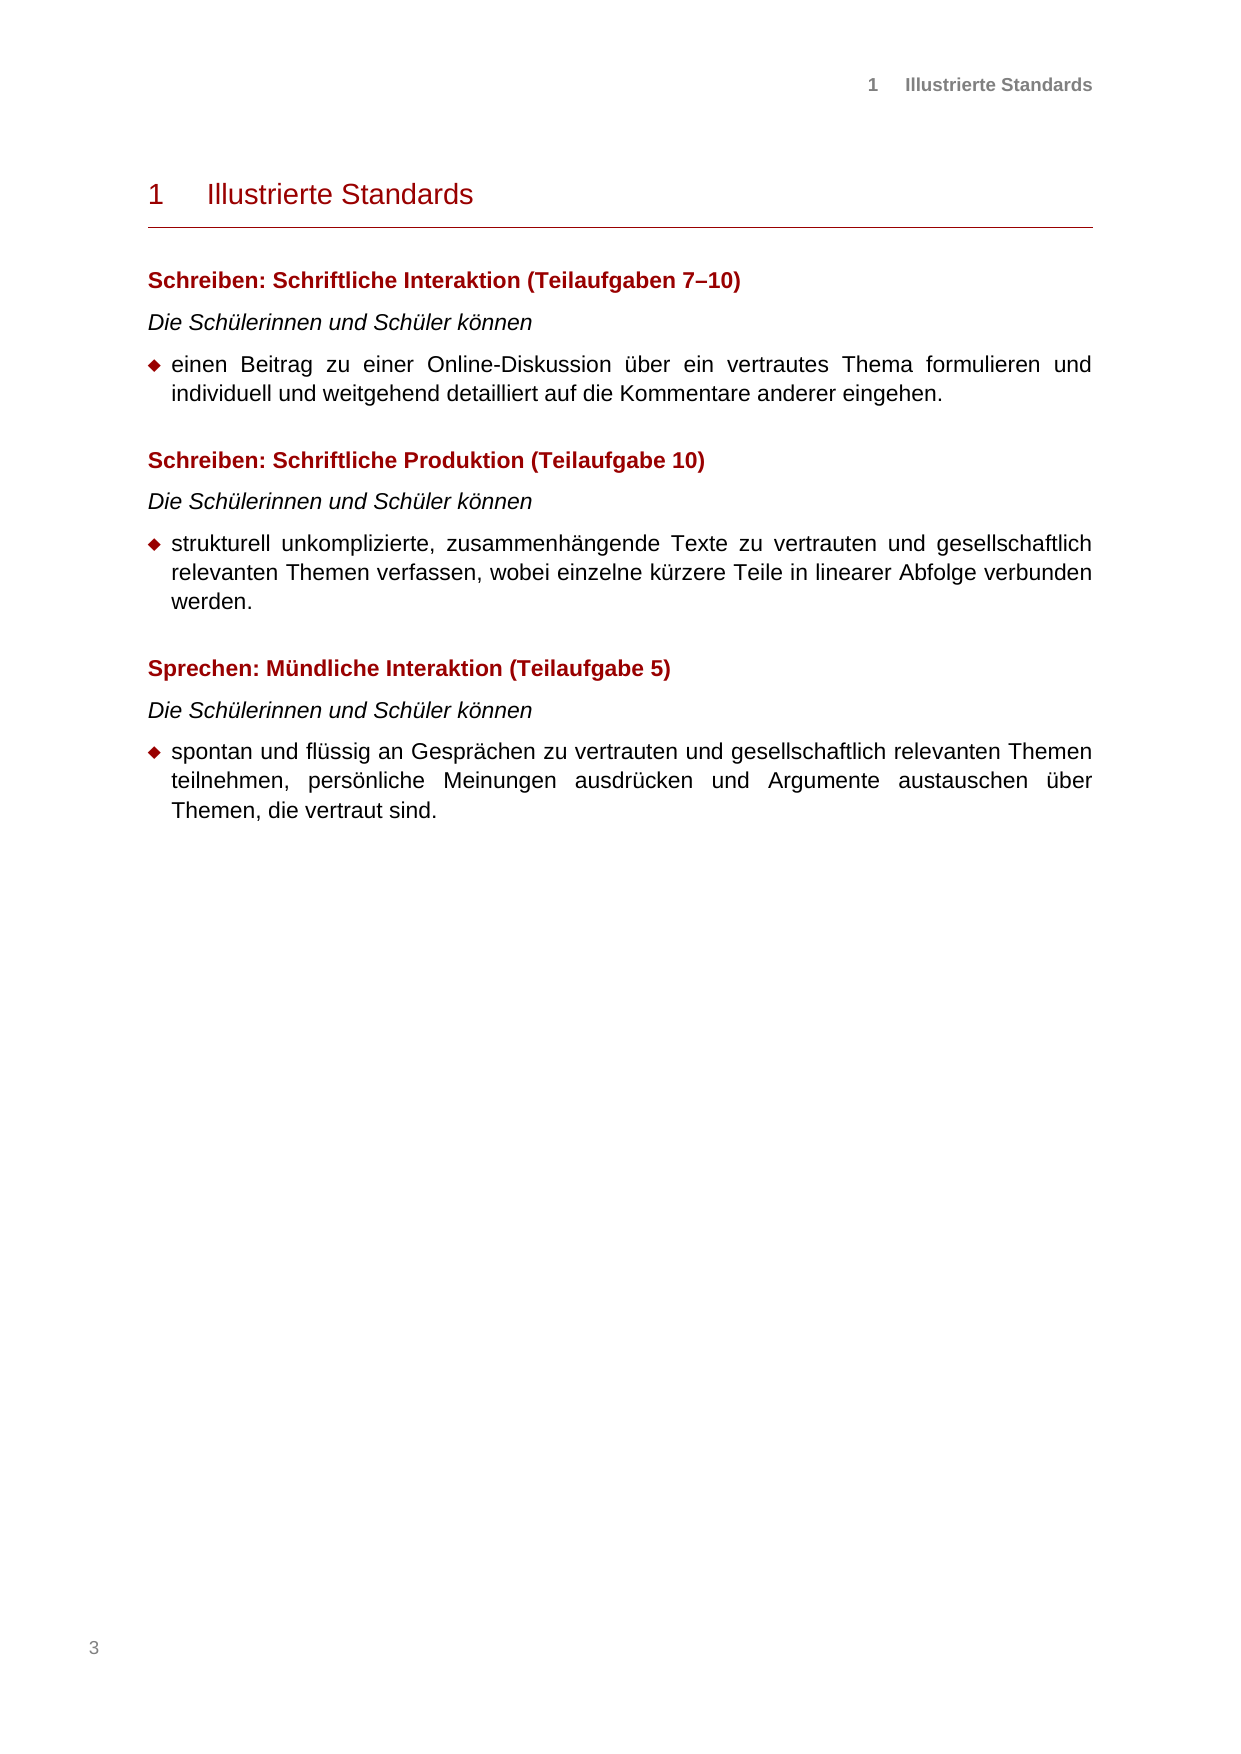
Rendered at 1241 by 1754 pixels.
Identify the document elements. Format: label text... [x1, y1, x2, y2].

subtitle Illustrierte Standards [148, 177, 1093, 227]
text Schreiben: Schriftliche Produktion (Teilaufgabe 10) [148, 445, 1093, 474]
text spontan und flüssig an Gesprächen zu vertrauten und gesellschaftlich relevanten Themen teilnehmen, persönliche Meinungen ausdrücken und Argumente austauschen über Themen, die vertraut sind. [148, 736, 1093, 824]
text Die Schülerinnen und Schüler können [148, 307, 1093, 336]
text strukturell unkomplizierte, zusammenhängende Texte zu vertrauten und gesellschaftlich relevanten Themen verfassen, wobei einzelne kürzere Teile in linearer Abfolge verbunden werden. [148, 528, 1093, 616]
text Die Schülerinnen und Schüler können [148, 486, 1093, 516]
text Sprechen: Mündliche Interaktion (Teilaufgabe 5) [148, 653, 1093, 682]
text Die Schülerinnen und Schüler können [148, 695, 1093, 724]
text einen Beitrag zu einer Online-Diskussion über ein vertrautes Thema formulieren und individuell und weitgehend detailliert auf die Kommentare anderer eingehen. [148, 349, 1093, 407]
text Schreiben: Schriftliche Interaktion (Teilaufgaben 7–10) [148, 266, 1093, 295]
